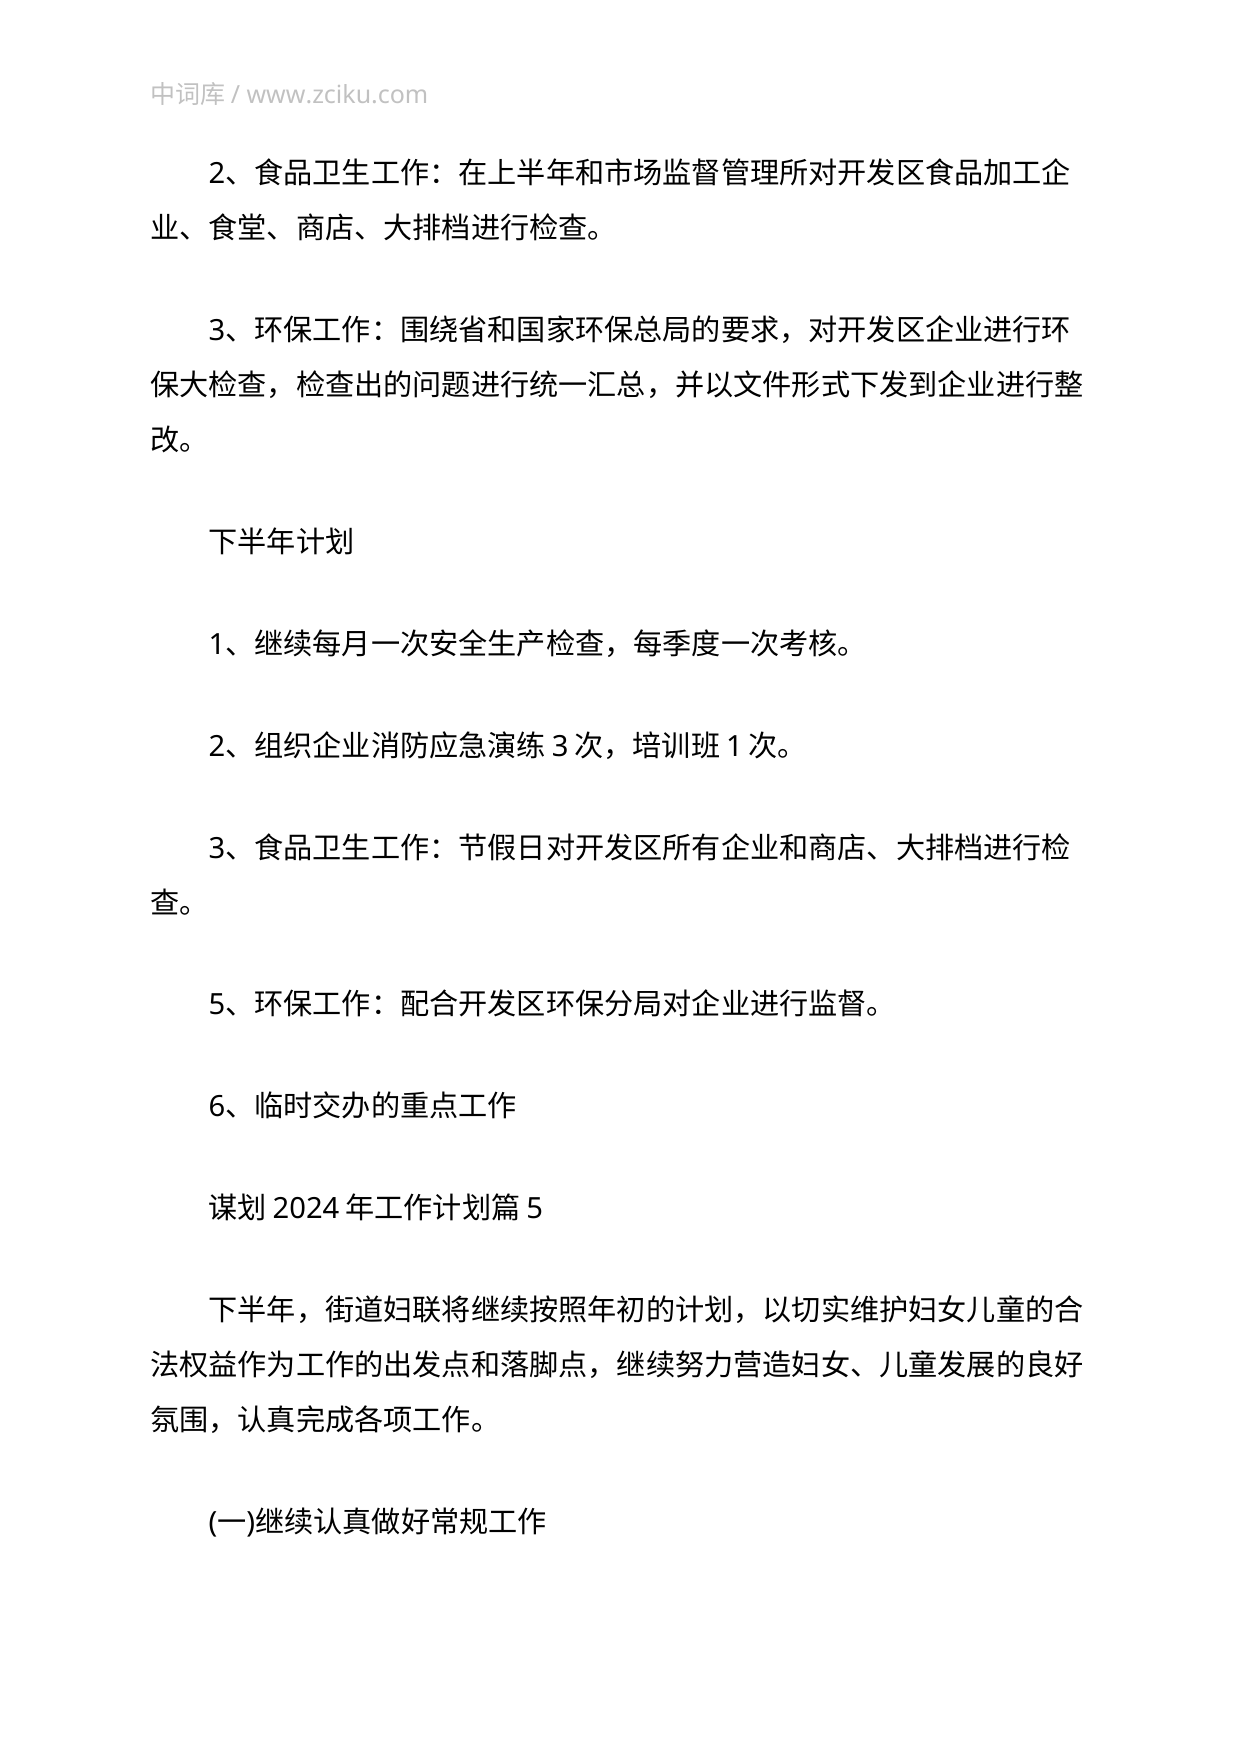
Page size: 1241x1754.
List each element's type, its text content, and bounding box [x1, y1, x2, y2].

text 2、食品卫生工作：在上半年和市场监督管理所对开发区食品加工企业、食堂、商店、大排档进行检查。 [150, 150, 1090, 247]
text 3、食品卫生工作：节假日对开发区所有企业和商店、大排档进行检查。 [150, 824, 1090, 921]
text 5、环保工作：配合开发区环保分局对企业进行监督。 [150, 981, 1090, 1023]
text 下半年，街道妇联将继续按照年初的计划，以切实维护妇女儿童的合法权益作为工作的出发点和落脚点，继续努力营造妇女、儿童发展的良好氛围，认真完成各项工作。 [150, 1287, 1090, 1439]
text 2、组织企业消防应急演练3次，培训班1次。 [150, 722, 1090, 764]
text 下半年计划 [150, 518, 1090, 561]
text 1、继续每月一次安全生产检查，每季度一次考核。 [150, 620, 1090, 663]
text (一)继续认真做好常规工作 [150, 1498, 1090, 1541]
text 谋划2024年工作计划篇5 [150, 1185, 1090, 1227]
text 6、临时交办的重点工作 [150, 1083, 1090, 1125]
text 3、环保工作：围绕省和国家环保总局的要求，对开发区企业进行环保大检查，检查出的问题进行统一汇总，并以文件形式下发到企业进行整改。 [150, 307, 1090, 459]
